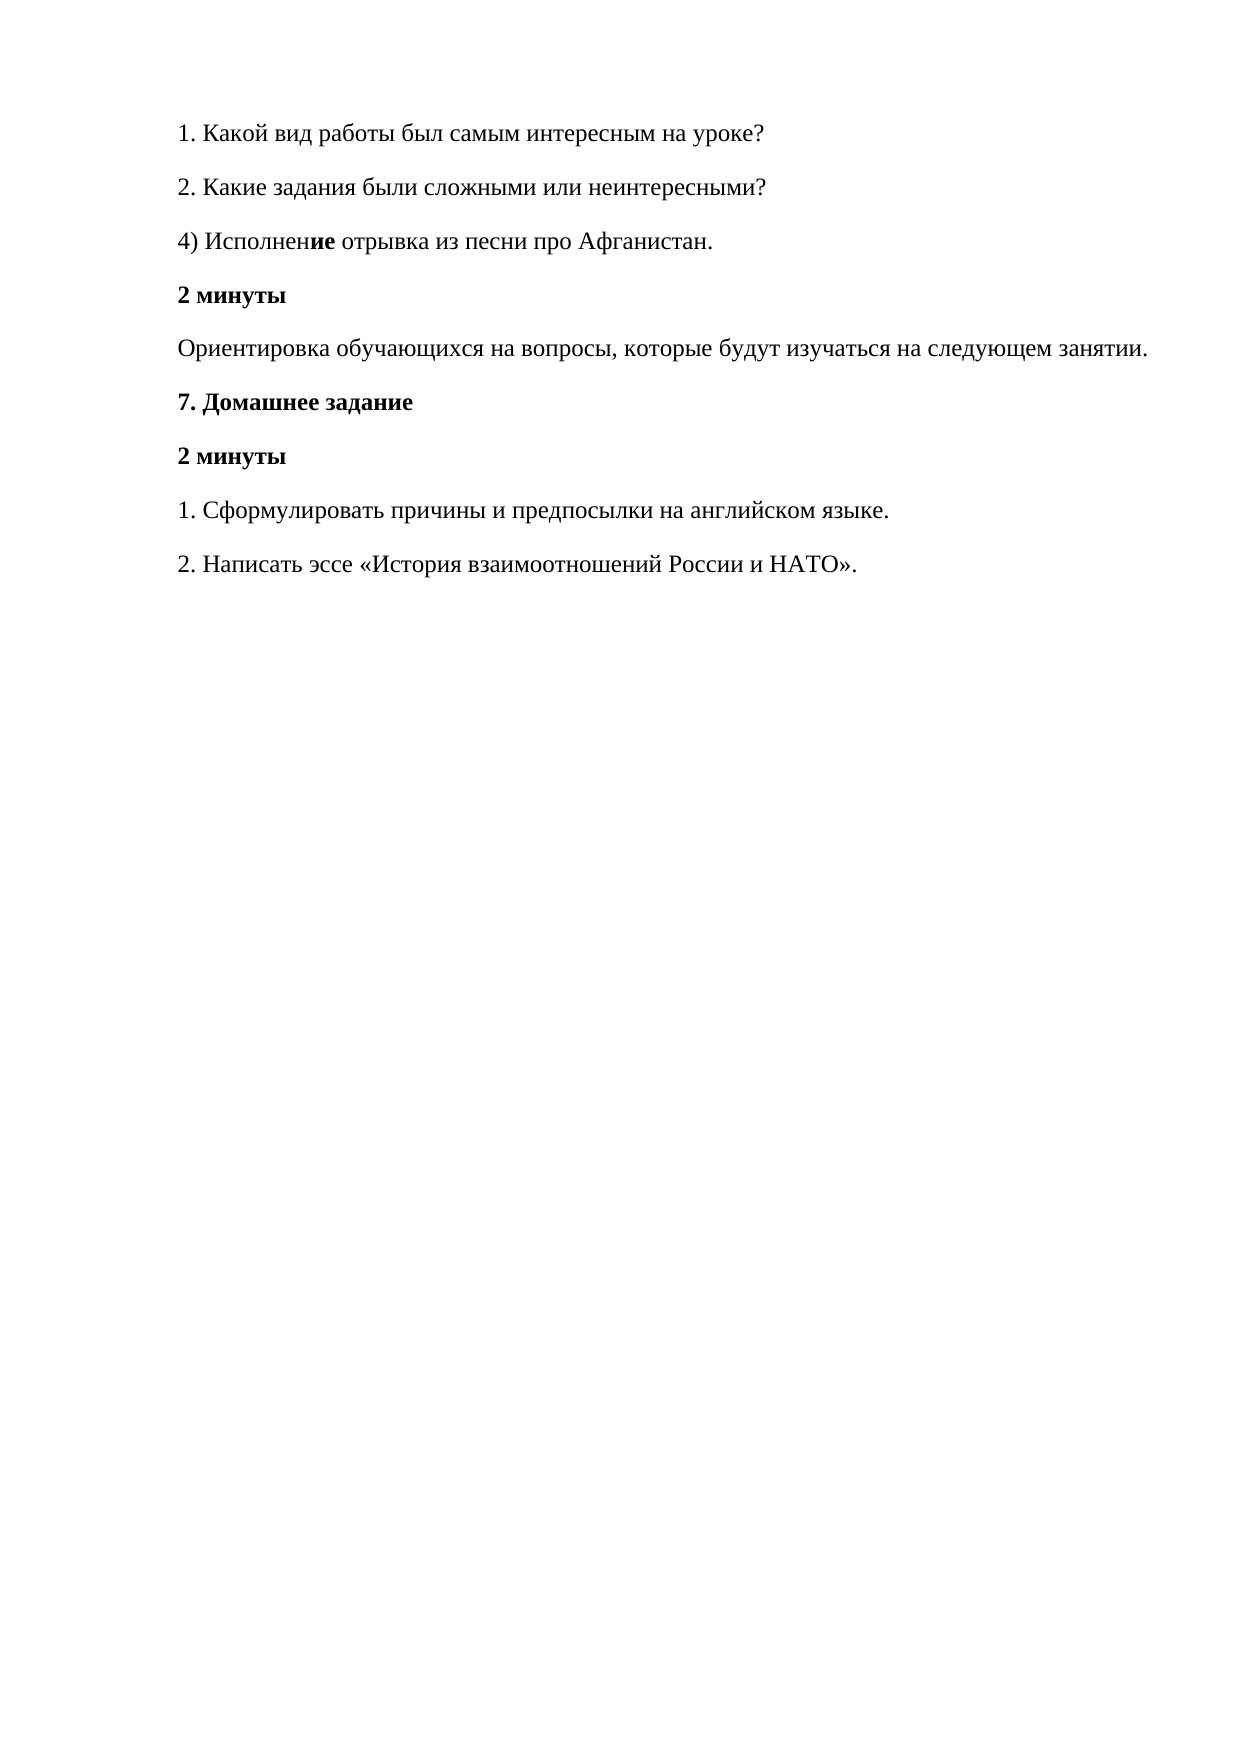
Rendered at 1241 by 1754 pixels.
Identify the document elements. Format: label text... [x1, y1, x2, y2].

text 2 минуты [177, 441, 1152, 470]
text Ориентировка обучающихся на вопросы, которые будут изучаться на следующем занятии. [177, 333, 1152, 362]
text 2 минуты [177, 280, 1152, 308]
text 7. Домашнее задание [177, 387, 1152, 416]
text 1. Сформулировать причины и предпосылки на английском языке. [177, 495, 1152, 524]
text 1. Какой вид работы был самым интересным на уроке? [177, 118, 1152, 147]
text 2. Какие задания были сложными или неинтересными? [177, 172, 1152, 201]
text 2. Написать эссе «История взаимоотношений России и НАТО». [177, 549, 1152, 578]
text 4) Исполнение отрывка из песни про Афганистан. [177, 226, 1152, 254]
